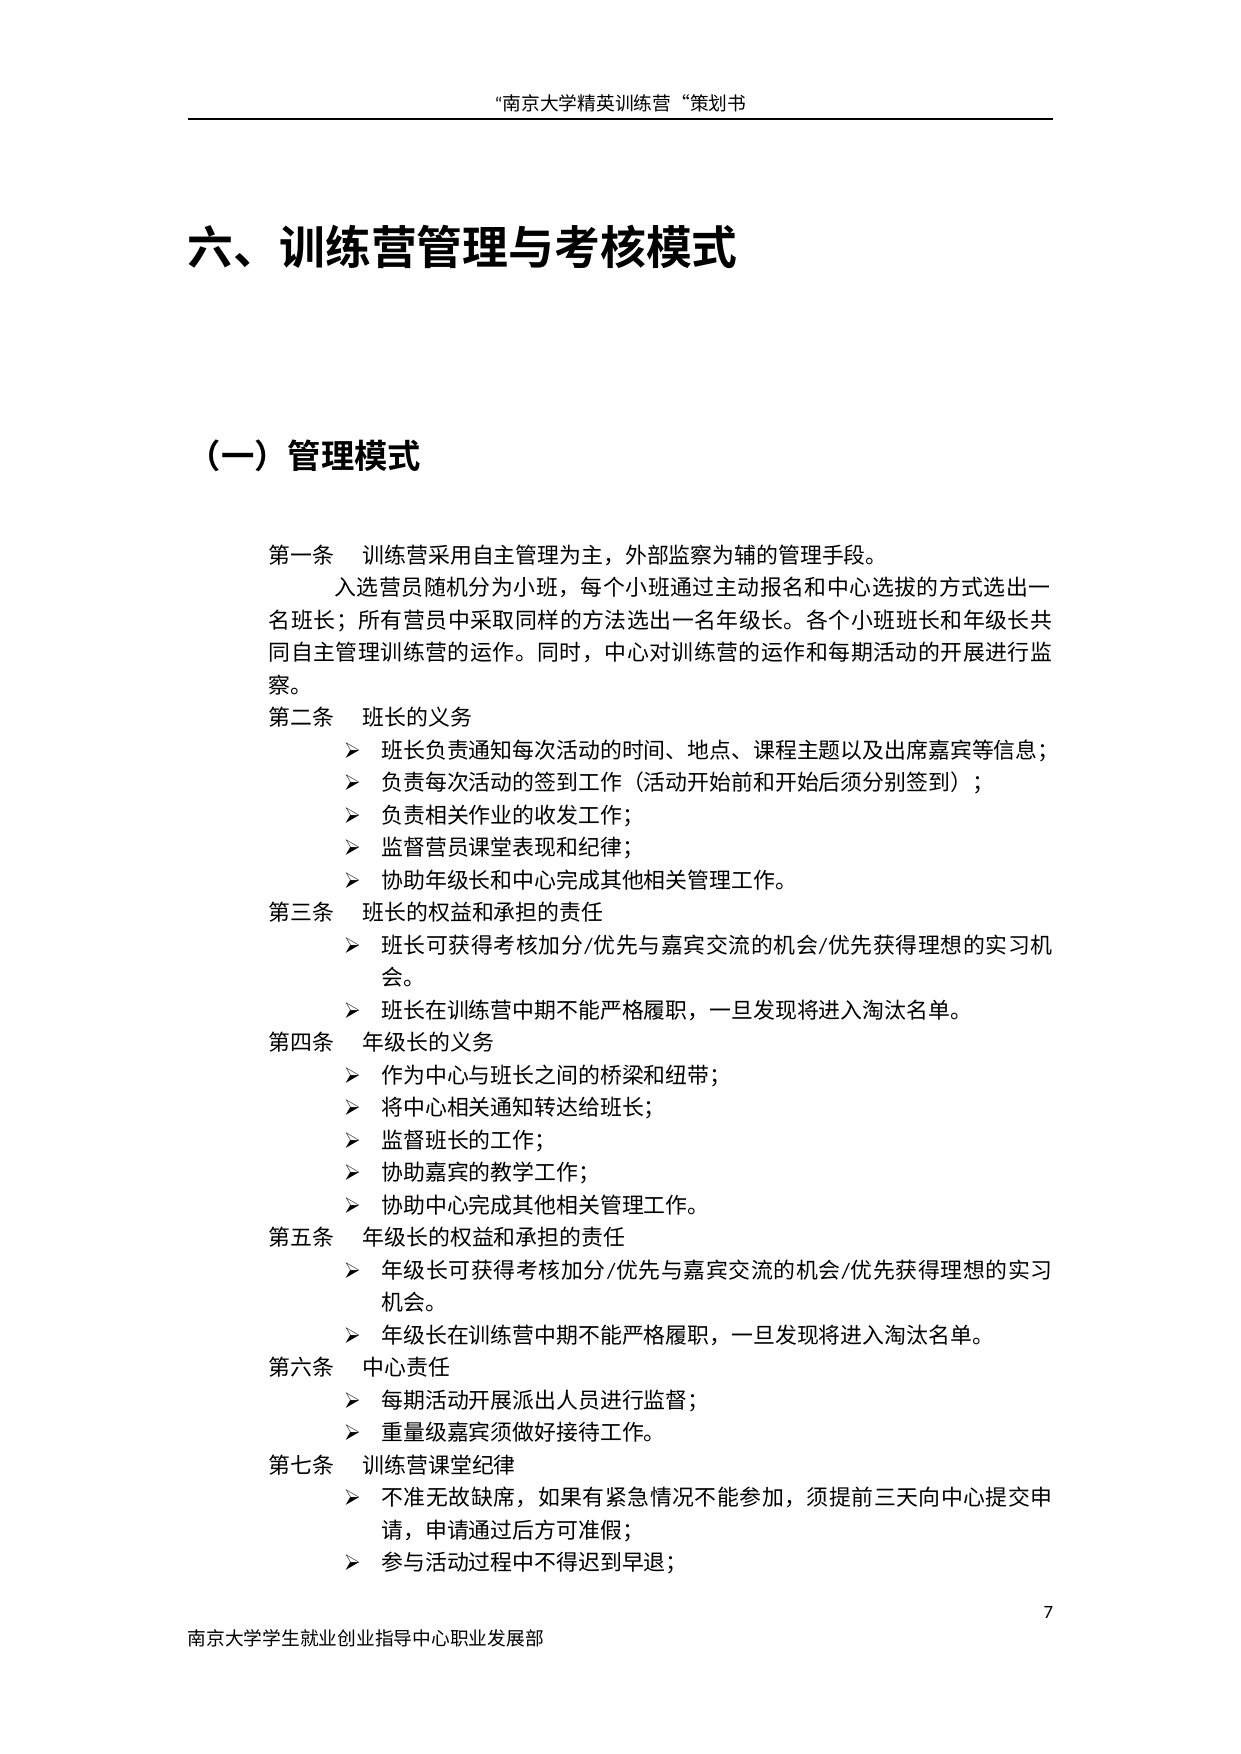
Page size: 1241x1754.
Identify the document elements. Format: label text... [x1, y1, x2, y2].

list 将中心相关通知转达给班长； [344, 1090, 1053, 1122]
list 不准无故缺席，如果有紧急情况不能参加，须提前三天向中心提交申请，申请通过后方可准假； [344, 1480, 1053, 1545]
list 班长负责通知每次活动的时间、地点、课程主题以及出席嘉宾等信息； [344, 732, 1053, 765]
list 入选营员随机分为小班，每个小班通过主动报名和中心选拔的方式选出一名班长；所有营员中采取同样的方法选出一名年级长。各个小班班长和年级长共同自主管理训练营的运作。同时，中心对训练营的运作和每期活动的开展进行监察。 [269, 570, 1053, 700]
list 班长的权益和承担的责任 [269, 895, 1053, 927]
list 每期活动开展派出人员进行监督； [344, 1382, 1053, 1415]
list 年级长的权益和承担的责任 [269, 1220, 1053, 1252]
list 负责每次活动的签到工作（活动开始前和开始后须分别签到）； [344, 765, 1053, 797]
subtitle （一）管理模式 [187, 421, 1053, 486]
list 作为中心与班长之间的桥梁和纽带； [344, 1057, 1053, 1090]
subtitle 六、训练营管理与考核模式 [187, 196, 1053, 293]
list 中心责任 [269, 1350, 1053, 1382]
list 年级长的义务 [269, 1025, 1053, 1057]
list 训练营采用自主管理为主，外部监察为辅的管理手段。 [187, 537, 1053, 570]
list 年级长在训练营中期不能严格履职，一旦发现将进入淘汰名单。 [344, 1317, 1053, 1350]
list 训练营课堂纪律 [269, 1447, 1053, 1480]
list 协助中心完成其他相关管理工作。 [344, 1187, 1053, 1220]
list 班长的义务 [269, 700, 1053, 732]
list 协助嘉宾的教学工作； [344, 1155, 1053, 1187]
list 负责相关作业的收发工作； [344, 797, 1053, 830]
list 监督班长的工作； [344, 1122, 1053, 1155]
list 年级长可获得考核加分/优先与嘉宾交流的机会/优先获得理想的实习机会。 [344, 1252, 1053, 1317]
list 协助年级长和中心完成其他相关管理工作。 [344, 862, 1053, 895]
list 参与活动过程中不得迟到早退； [344, 1545, 1053, 1577]
list 重量级嘉宾须做好接待工作。 [344, 1415, 1053, 1447]
list 监督营员课堂表现和纪律； [344, 830, 1053, 862]
list 班长可获得考核加分/优先与嘉宾交流的机会/优先获得理想的实习机会。 [344, 927, 1053, 992]
list 班长在训练营中期不能严格履职，一旦发现将进入淘汰名单。 [344, 992, 1053, 1025]
